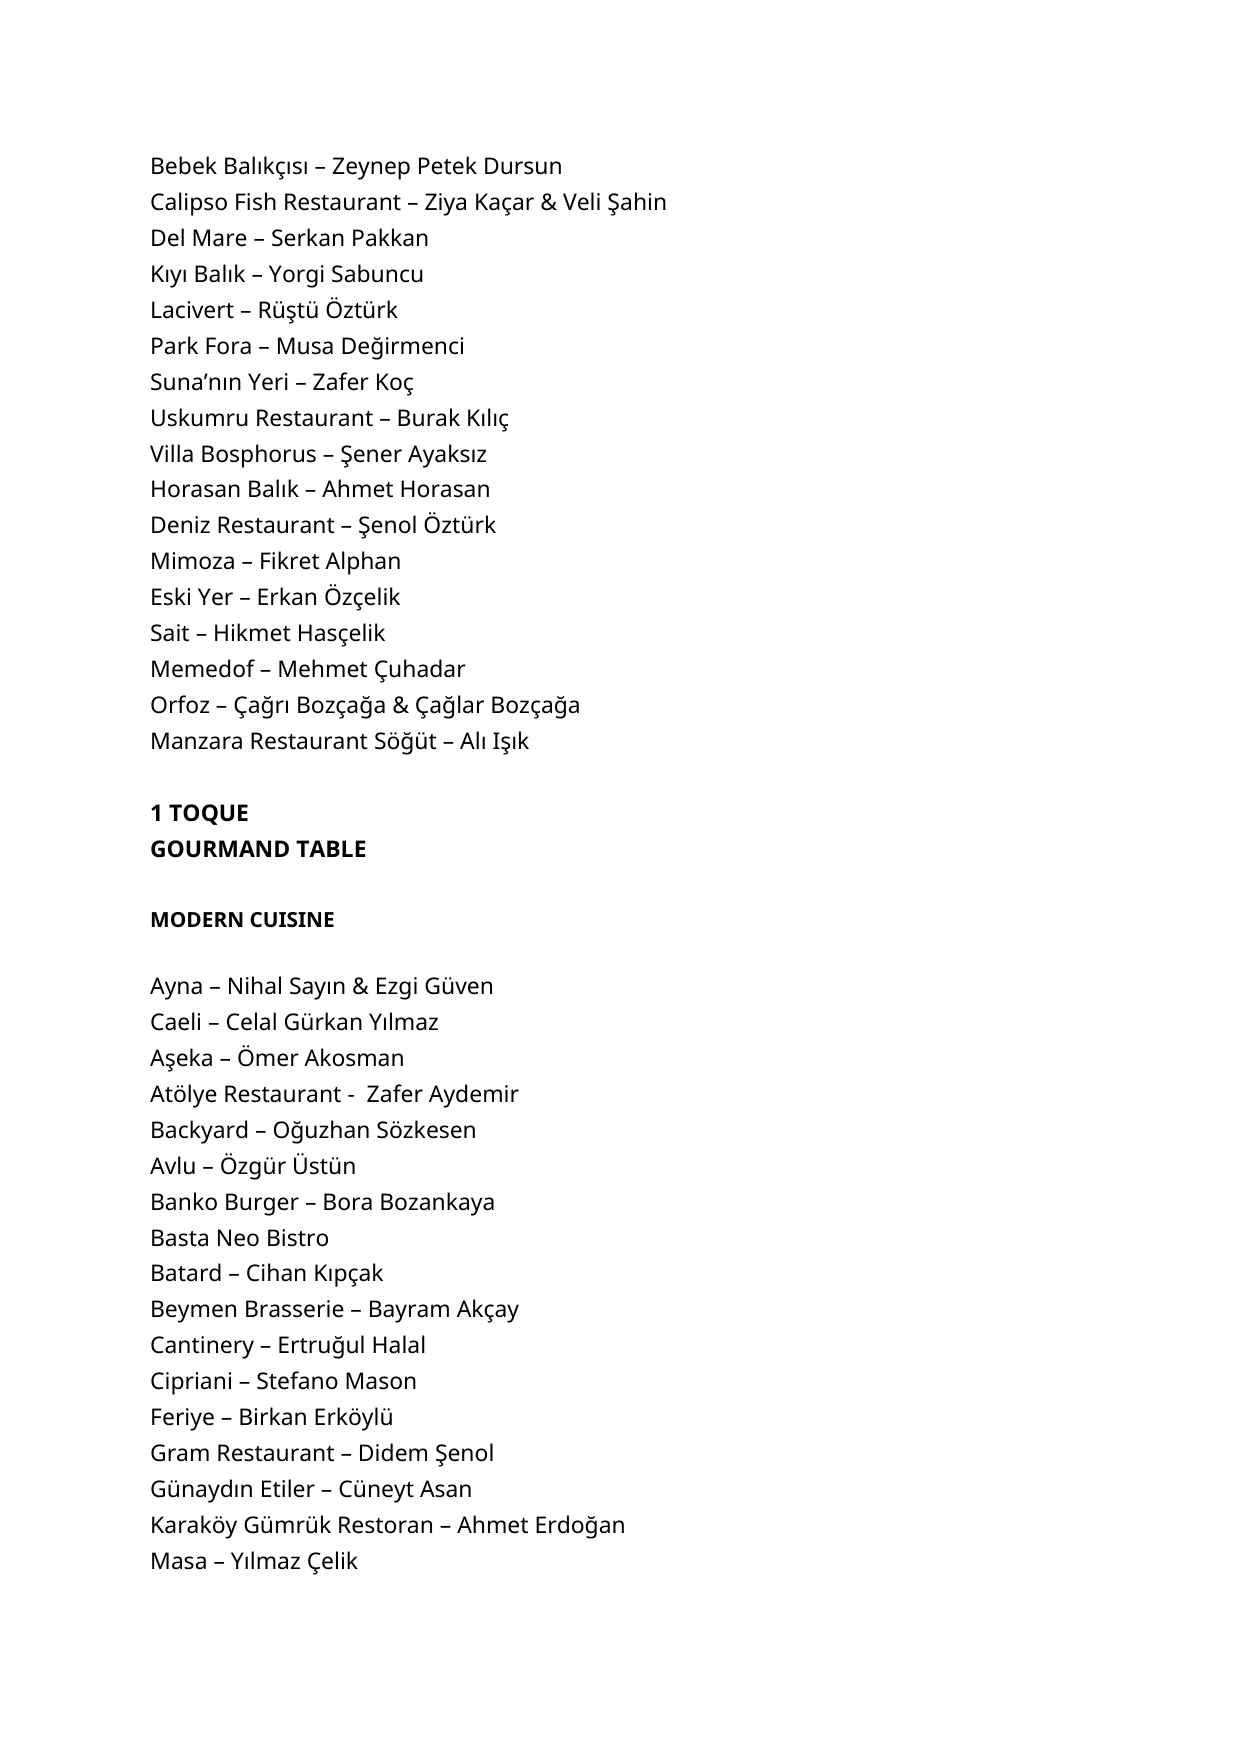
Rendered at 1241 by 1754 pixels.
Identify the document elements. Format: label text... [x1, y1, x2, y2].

text Suna’nın Yeri – Zafer Koç [150, 366, 1090, 397]
text Cipriani – Stefano Mason [150, 1365, 1090, 1396]
text Bebek Balıkçısı – Zeynep Petek Dursun [150, 150, 1090, 181]
text Memedof – Mehmet Çuhadar [150, 653, 1090, 684]
text Günaydın Etiler – Cüneyt Asan [150, 1473, 1090, 1504]
text Orfoz – Çağrı Bozçağa & Çağlar Bozçağa [150, 689, 1090, 720]
text Uskumru Restaurant – Burak Kılıç [150, 402, 1090, 433]
text Cantinery – Ertruğul Halal [150, 1329, 1090, 1361]
text Basta Neo Bistro [150, 1221, 1090, 1253]
text Backyard – Oğuzhan Sözkesen [150, 1114, 1090, 1145]
text MODERN CUISINE [150, 905, 1090, 933]
text Del Mare – Serkan Pakkan [150, 222, 1090, 253]
text 1 TOQUE [150, 797, 1090, 828]
text Calipso Fish Restaurant – Ziya Kaçar & Veli Şahin [150, 186, 1090, 217]
text Atölye Restaurant - Zafer Aydemir [150, 1078, 1090, 1109]
text Avlu – Özgür Üstün [150, 1149, 1090, 1181]
text Karaköy Gümrük Restoran – Ahmet Erdoğan [150, 1509, 1090, 1540]
text GOURMAND TABLE [150, 833, 1090, 864]
text Ayna – Nihal Sayın & Ezgi Güven [150, 970, 1090, 1001]
text Deniz Restaurant – Şenol Öztürk [150, 509, 1090, 541]
text Aşeka – Ömer Akosman [150, 1042, 1090, 1073]
text Mimoza – Fikret Alphan [150, 545, 1090, 577]
text Kıyı Balık – Yorgi Sabuncu [150, 258, 1090, 289]
text Gram Restaurant – Didem Şenol [150, 1437, 1090, 1468]
text Horasan Balık – Ahmet Horasan [150, 473, 1090, 505]
text Sait – Hikmet Hasçelik [150, 617, 1090, 648]
text Beymen Brasserie – Bayram Akçay [150, 1293, 1090, 1324]
text Feriye – Birkan Erköylü [150, 1401, 1090, 1432]
text Masa – Yılmaz Çelik [150, 1545, 1090, 1576]
text Lacivert – Rüştü Öztürk [150, 294, 1090, 325]
text Batard – Cihan Kıpçak [150, 1257, 1090, 1289]
text Park Fora – Musa Değirmenci [150, 330, 1090, 361]
text Caeli – Celal Gürkan Yılmaz [150, 1006, 1090, 1037]
text Eski Yer – Erkan Özçelik [150, 581, 1090, 612]
text Banko Burger – Bora Bozankaya [150, 1186, 1090, 1217]
text Villa Bosphorus – Şener Ayaksız [150, 437, 1090, 469]
text Manzara Restaurant Söğüt – Alı Işık [150, 725, 1090, 756]
